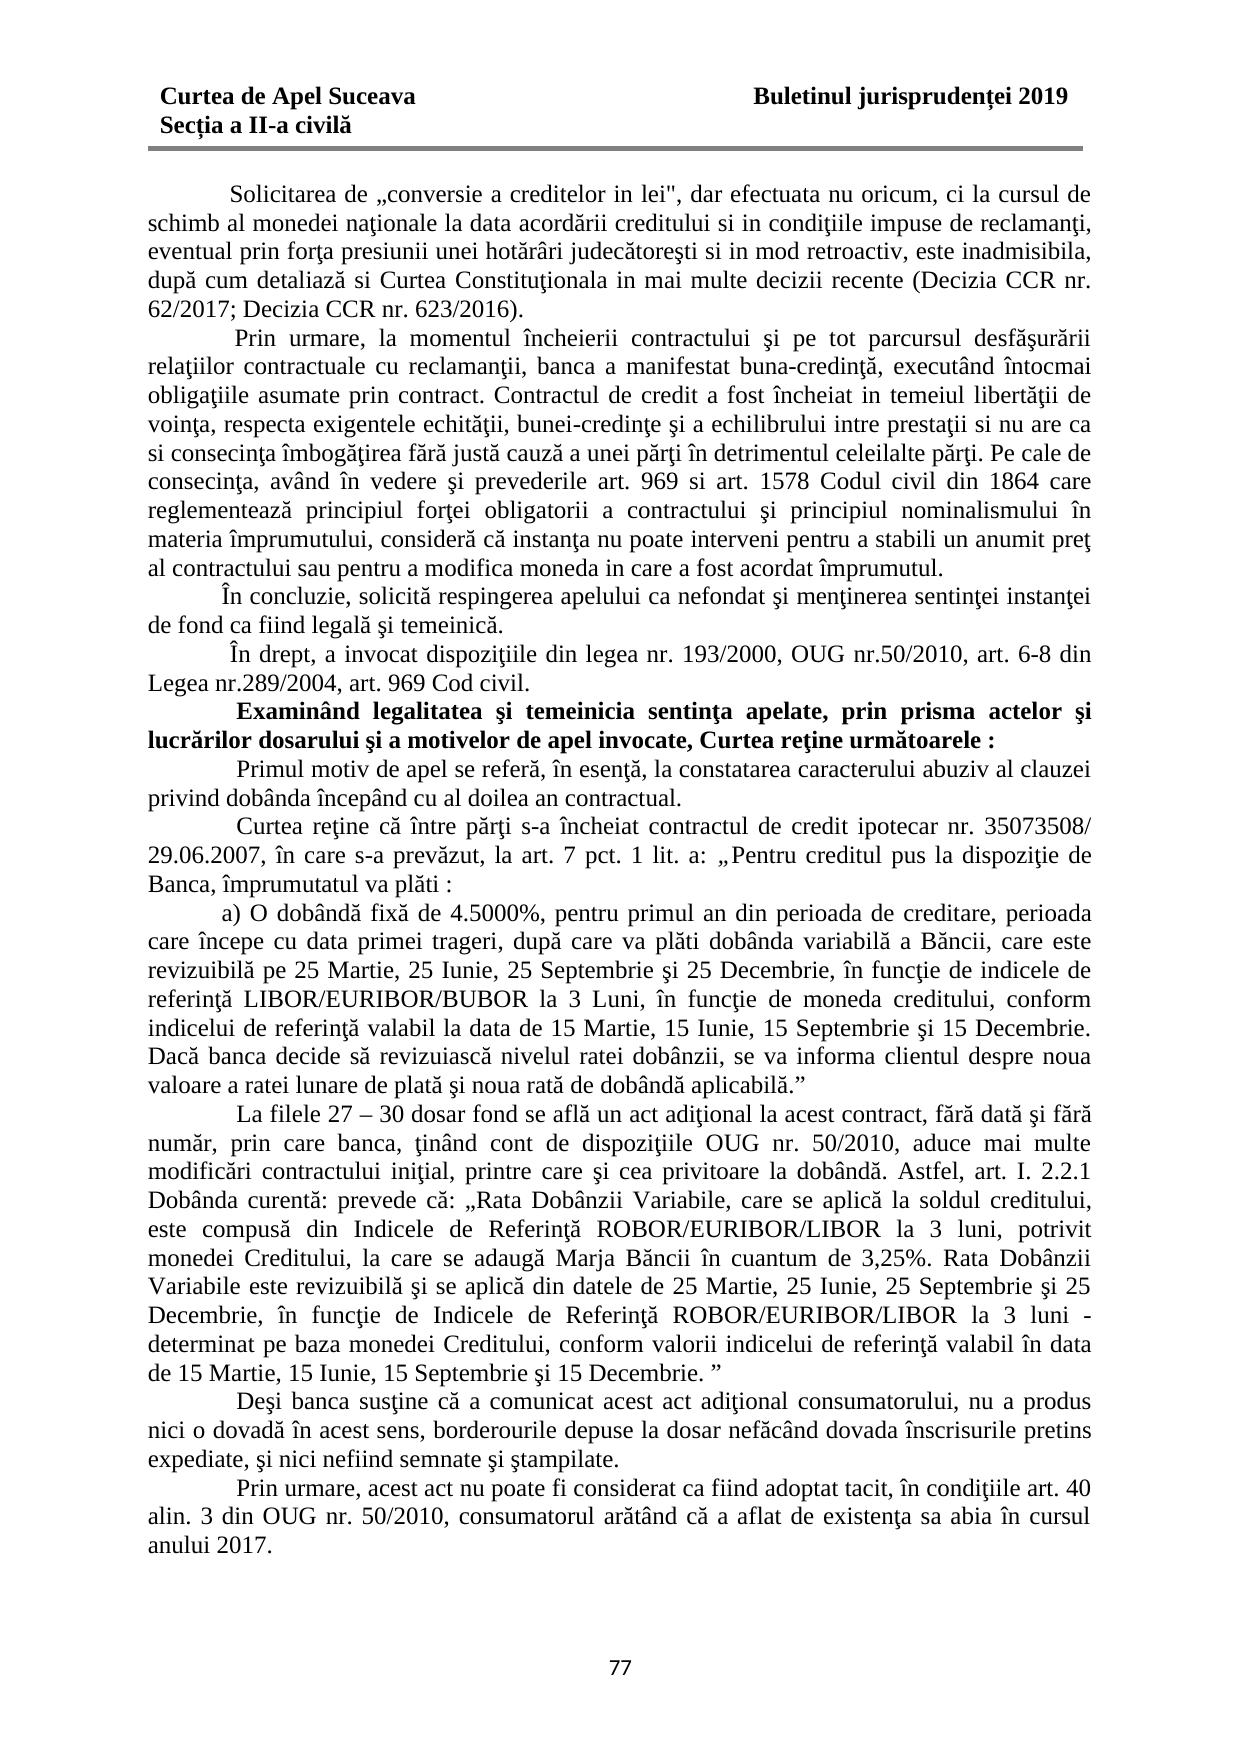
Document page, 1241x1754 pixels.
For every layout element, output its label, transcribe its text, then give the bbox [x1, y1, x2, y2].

text La filele 27 – 30 dosar fond se află un act adiţional la acest contract, fără dată şi fără număr, prin care banca, ţinând cont de dispoziţiile OUG nr. 50/2010, aduce mai multe modificări contractului iniţial, printre care şi cea privitoare la dobândă. Astfel, art. I. 2.2.1 Dobânda curentă: prevede că: „Rata Dobânzii Variabile, care se aplică la soldul creditului, este compusă din Indicele de Referinţă ROBOR/EURIBOR/LIBOR la 3 luni, potrivit monedei Creditului, la care se adaugă Marja Băncii în cuantum de 3,25%. Rata Dobânzii Variabile este revizuibilă şi se aplică din datele de 25 Martie, 25 Iunie, 25 Septembrie şi 25 Decembrie, în funcţie de Indicele de Referinţă ROBOR/EURIBOR/LIBOR la 3 luni - determinat pe baza monedei Creditului, conform valorii indicelui de referinţă valabil în data de 15 Martie, 15 Iunie, 15 Septembrie şi 15 Decembrie. ” [148, 1099, 1093, 1386]
list a) O dobândă fixă de 4.5000%, pentru primul an din perioada de creditare, perioada care începe cu data primei trageri, după care va plăti dobânda variabilă a Băncii, care este revizuibilă pe 25 Martie, 25 Iunie, 25 Septembrie şi 25 Decembrie, în funcţie de indicele de referinţă LIBOR/EURIBOR/BUBOR la 3 Luni, în funcţie de moneda creditului, conform indicelui de referinţă valabil la data de 15 Martie, 15 Iunie, 15 Septembrie şi 15 Decembrie. Dacă banca decide să revizuiască nivelul ratei dobânzii, se va informa clientul despre noua valoare a ratei lunare de plată şi noua rată de dobândă aplicabilă.” [148, 898, 1093, 1099]
text Prin urmare, acest act nu poate fi considerat ca fiind adoptat tacit, în condiţiile art. 40 alin. 3 din OUG nr. 50/2010, consumatorul arătând că a aflat de existenţa sa abia în cursul anului 2017. [148, 1473, 1093, 1559]
text Prin urmare, la momentul încheierii contractului şi pe tot parcursul desfăşurării relaţiilor contractuale cu reclamanţii, banca a manifestat buna-credinţă, executând întocmai obligaţiile asumate prin contract. Contractul de credit a fost încheiat in temeiul libertăţii de voinţa, respecta exigentele echităţii, bunei-credinţe şi a echilibrului intre prestaţii si nu are ca si consecinţa îmbogăţirea fără justă cauză a unei părţi în detrimentul celeilalte părţi. Pe cale de consecinţa, având în vedere şi prevederile art. 969 si art. 1578 Codul civil din 1864 care reglementează principiul forţei obligatorii a contractului şi principiul nominalismului în materia împrumutului, consideră că instanţa nu poate interveni pentru a stabili un anumit preţ al contractului sau pentru a modifica moneda in care a fost acordat împrumutul. [148, 323, 1093, 581]
text Primul motiv de apel se referă, în esenţă, la constatarea caracterului abuziv al clauzei privind dobânda începând cu al doilea an contractual. [148, 754, 1093, 811]
text În drept, a invocat dispoziţiile din legea nr. 193/2000, OUG nr.50/2010, art. 6-8 din Legea nr.289/2004, art. 969 Cod civil. [148, 639, 1093, 696]
text Solicitarea de „conversie a creditelor in lei", dar efectuata nu oricum, ci la cursul de schimb al monedei naţionale la data acordării creditului si in condiţiile impuse de reclamanţi, eventual prin forţa presiunii unei hotărâri judecătoreşti si in mod retroactiv, este inadmisibila, după cum detaliază si Curtea Constituţionala in mai multe decizii recente (Decizia CCR nr. 62/2017; Decizia CCR nr. 623/2016). [148, 179, 1093, 323]
text Curtea reţine că între părţi s-a încheiat contractul de credit ipotecar nr. 35073508/ 29.06.2007, în care s-a prevăzut, la art. 7 pct. 1 lit. a: „Pentru creditul pus la dispoziţie de Banca, împrumutatul va plăti : [148, 811, 1093, 898]
text Deşi banca susţine că a comunicat acest act adiţional consumatorului, nu a produs nici o dovadă în acest sens, borderourile depuse la dosar nefăcând dovada înscrisurile pretins expediate, şi nici nefiind semnate şi ştampilate. [148, 1386, 1093, 1473]
text Examinând legalitatea şi temeinicia sentinţa apelate, prin prisma actelor şi lucrărilor dosarului şi a motivelor de apel invocate, Curtea reţine următoarele : [148, 696, 1093, 754]
text În concluzie, solicită respingerea apelului ca nefondat şi menţinerea sentinţei instanţei de fond ca fiind legală şi temeinică. [148, 581, 1093, 639]
